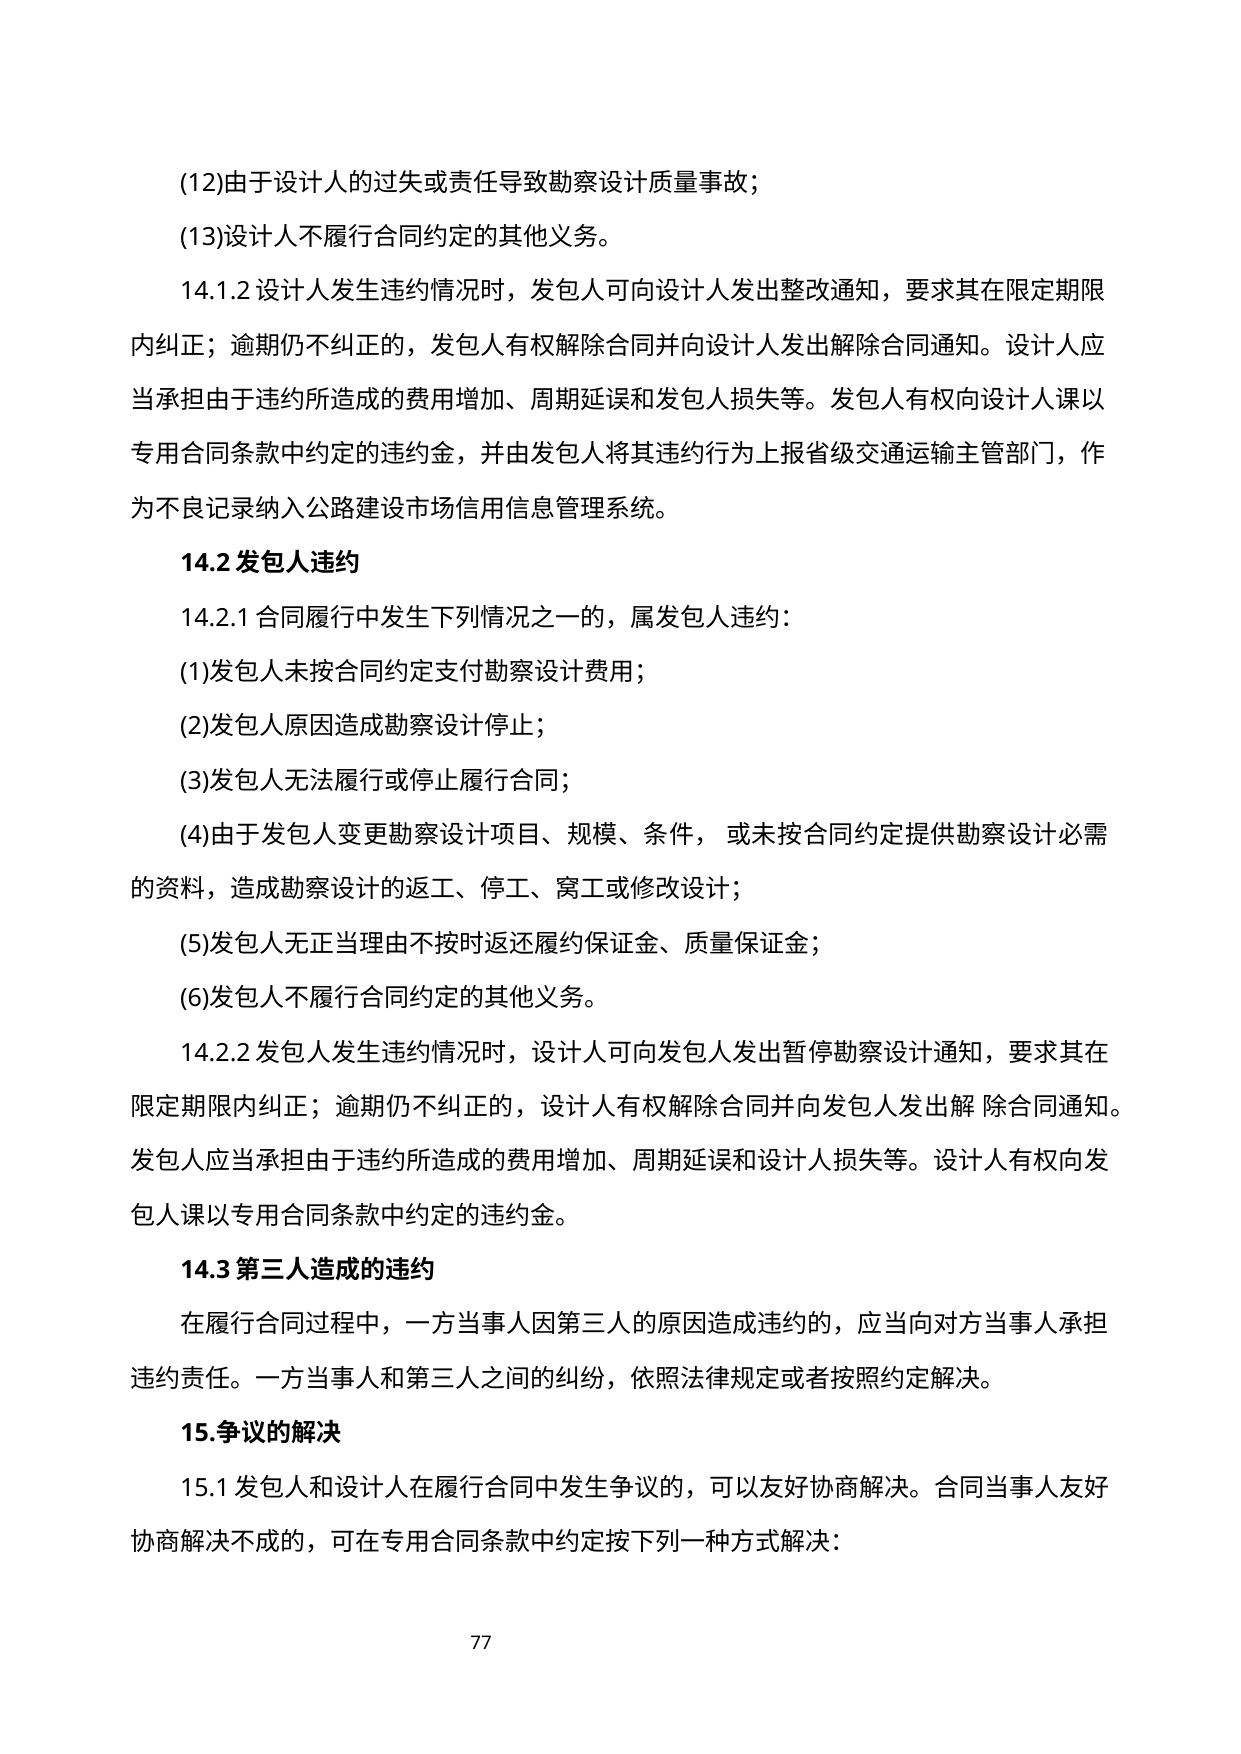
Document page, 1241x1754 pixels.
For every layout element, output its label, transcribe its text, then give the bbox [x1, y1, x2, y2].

text (1)发包人未按合同约定支付勘察设计费用； [130, 651, 1110, 688]
text (13)设计人不履行合同约定的其他义务。 [130, 216, 1110, 253]
text 14.2.1合同履行中发生下列情况之一的，属发包人违约： [130, 597, 1110, 633]
text 15.争议的解决 [130, 1413, 1110, 1449]
text 15.1发包人和设计人在履行合同中发生争议的，可以友好协商解决。合同当事人友好协商解决不成的，可在专用合同条款中约定按下列一种方式解决： [130, 1467, 1110, 1558]
text 14.1.2设计人发生违约情况时，发包人可向设计人发出整改通知，要求其在限定期限内纠正；逾期仍不纠正的，发包人有权解除合同并向设计人发出解除合同通知。设计人应当承担由于违约所造成的费用增加、周期延误和发包人损失等。发包人有权向设计人课以专用合同条款中约定的违约金，并由发包人将其违约行为上报省级交通运输主管部门，作为不良记录纳入公路建设市场信用信息管理系统。 [130, 271, 1110, 524]
text 14.3第三人造成的违约 [130, 1249, 1110, 1286]
text 14.2.2发包人发生违约情况时，设计人可向发包人发出暂停勘察设计通知，要求其在限定期限内纠正；逾期仍不纠正的，设计人有权解除合同并向发包人发出解 除合同通知。发包人应当承担由于违约所造成的费用增加、周期延误和设计人损失等。设计人有权向发包人课以专用合同条款中约定的违约金。 [130, 1032, 1110, 1231]
text 14.2发包人违约 [130, 543, 1110, 579]
text (12)由于设计人的过失或责任导致勘察设计质量事故； [130, 162, 1110, 198]
text (2)发包人原因造成勘察设计停止； [130, 706, 1110, 742]
text (6)发包人不履行合同约定的其他义务。 [130, 978, 1110, 1014]
text 在履行合同过程中，一方当事人因第三人的原因造成违约的，应当向对方当事人承担违约责任。一方当事人和第三人之间的纠纷，依照法律规定或者按照约定解决。 [130, 1304, 1110, 1394]
text (3)发包人无法履行或停止履行合同； [130, 760, 1110, 796]
text (4)由于发包人变更勘察设计项目、规模、条件， 或未按合同约定提供勘察设计必需的资料，造成勘察设计的返工、停工、窝工或修改设计； [130, 814, 1110, 905]
text (5)发包人无正当理由不按时返还履约保证金、质量保证金； [130, 923, 1110, 959]
